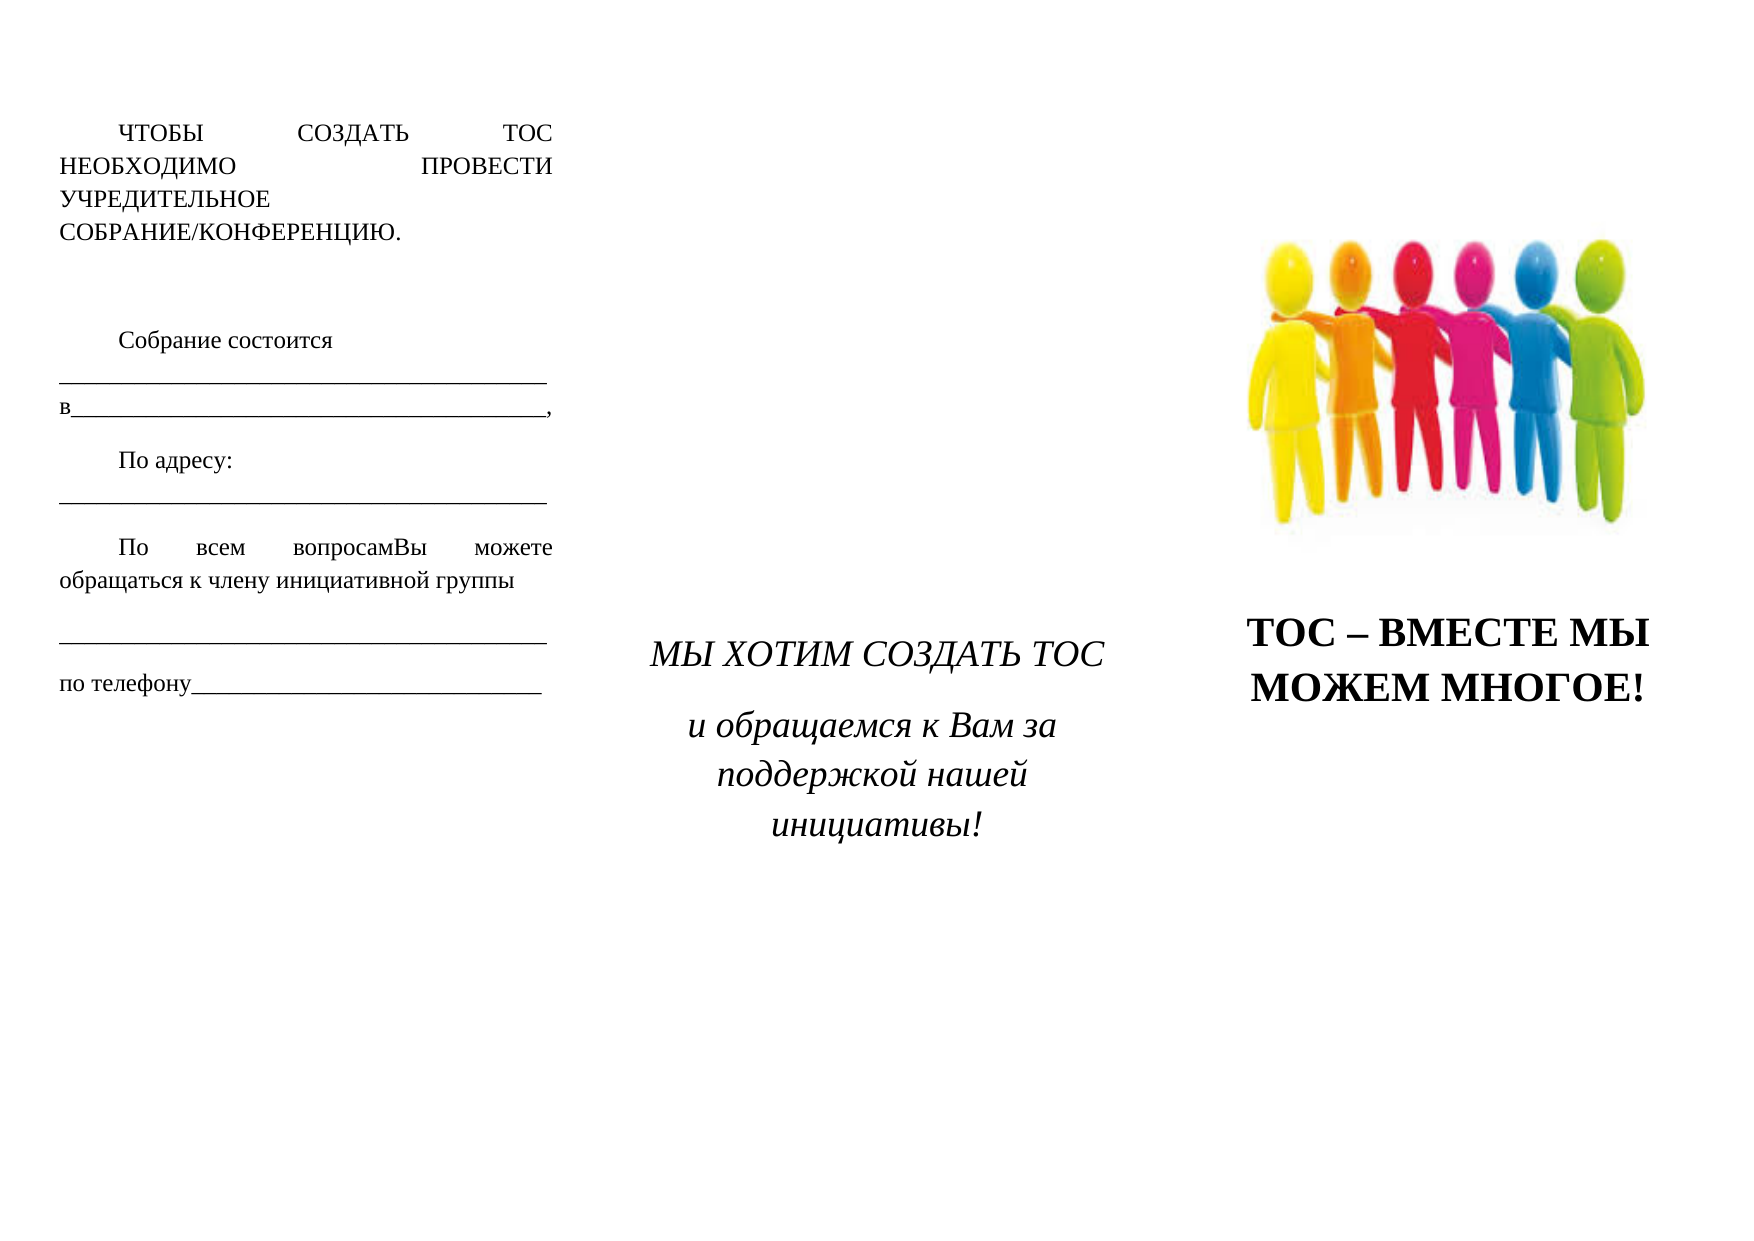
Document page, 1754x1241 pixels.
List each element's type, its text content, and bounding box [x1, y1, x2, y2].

text _______________________________________ [59, 618, 553, 647]
text и обращаемся к Вам за поддержкой нашей инициативы! [630, 702, 1124, 844]
text По адресу: _______________________________________ [59, 445, 553, 507]
text по телефону____________________________ [59, 668, 553, 697]
text МЫ ХОТИМ СОЗДАТЬ ТОС [630, 632, 1124, 675]
text ТОС – ВМЕСТЕ МЫ МОЖЕМ МНОГОЕ! [1201, 607, 1695, 710]
text По всем вопросамВы можете обращаться к члену инициативной группы [59, 532, 553, 593]
picture [1220, 172, 1676, 583]
text Собрание состоится _______________________________________ в______________________________________, [59, 325, 553, 420]
text ЧТОБЫ СОЗДАТЬ ТОС НЕОБХОДИМО ПРОВЕСТИ УЧРЕДИТЕЛЬНОЕ СОБРАНИЕ/КОНФЕРЕНЦИЮ. [59, 118, 553, 246]
